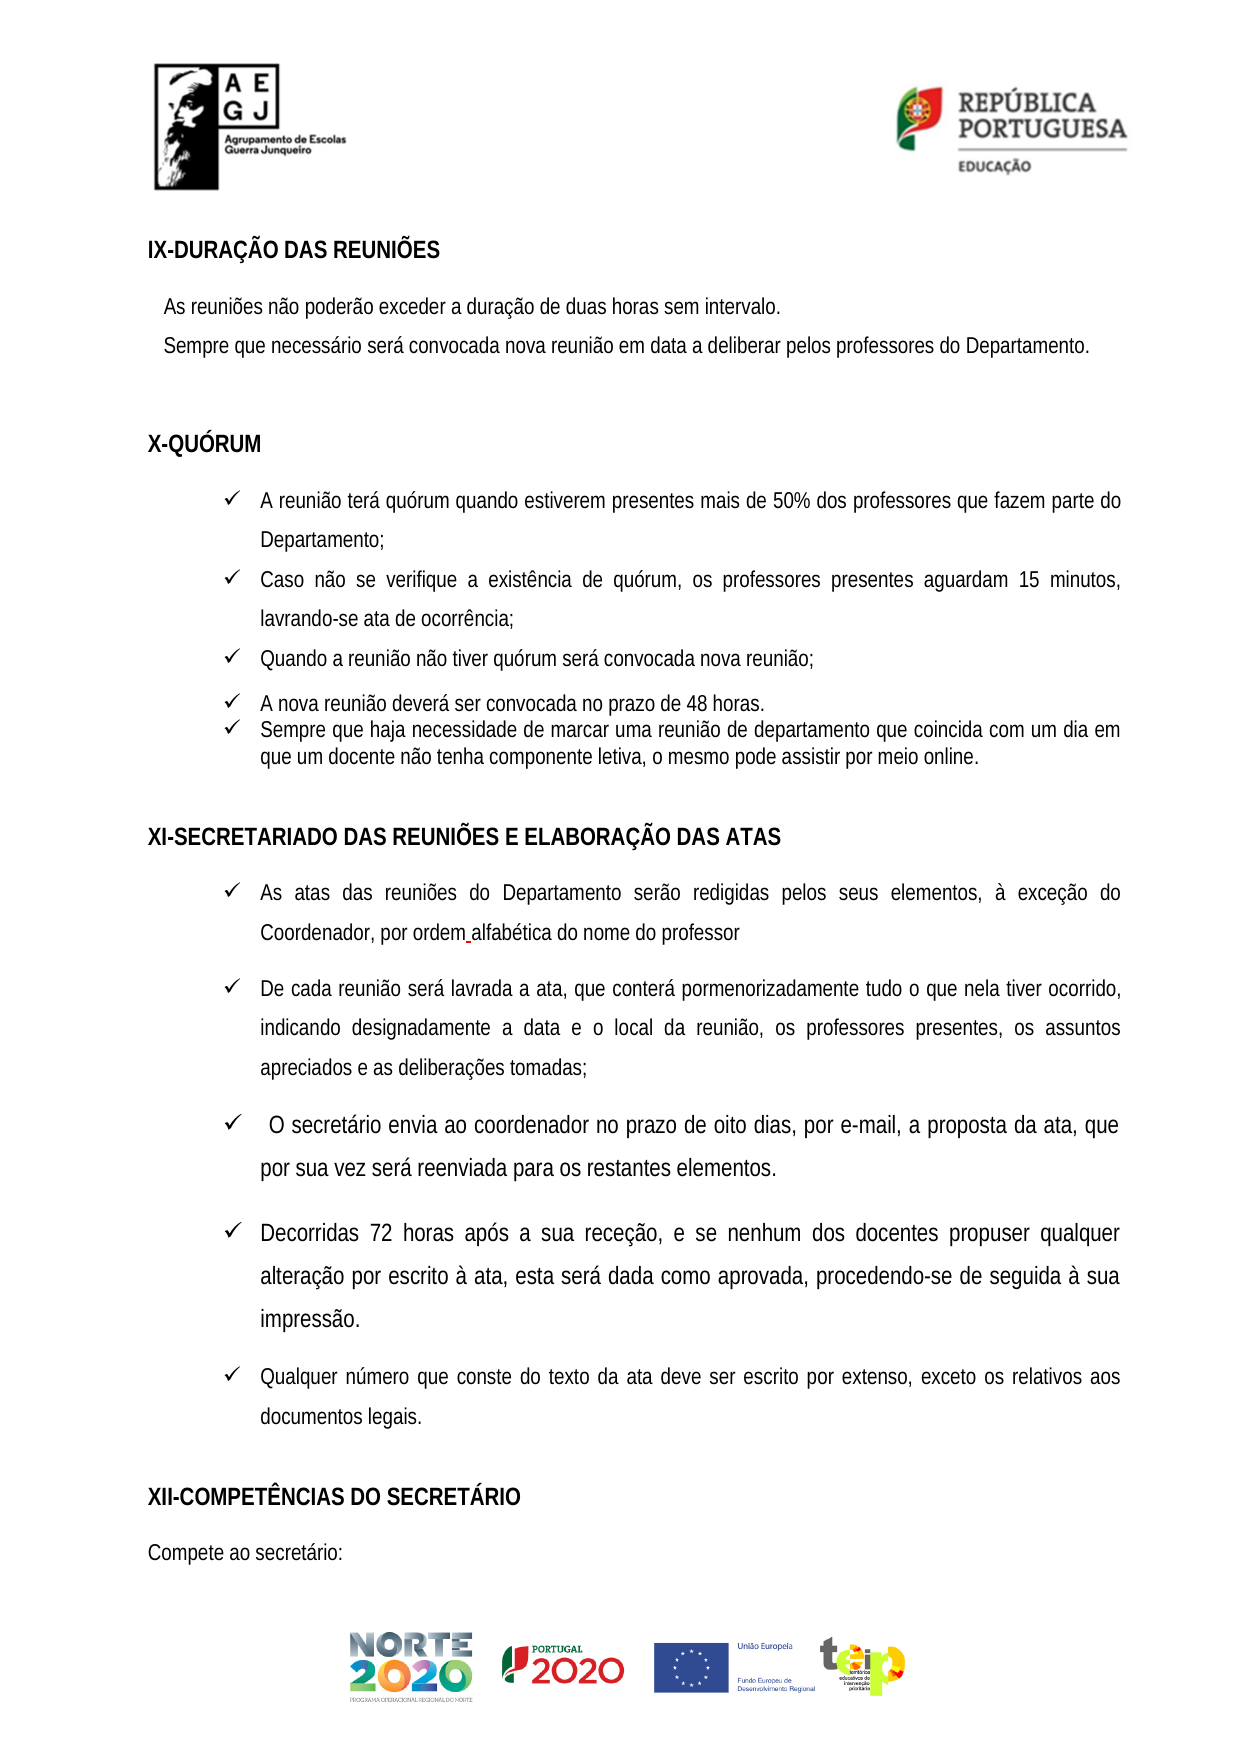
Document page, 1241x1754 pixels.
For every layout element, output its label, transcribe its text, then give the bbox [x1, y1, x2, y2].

text As reuniões não poderão exceder a duração de duas horas sem intervalo. [148, 293, 1122, 319]
text IX-DURAÇÃO DAS REUNIÕES [148, 208, 1122, 264]
list As atas das reuniões do Departamento serão redigidas pelos seus elementos, à exceção do Coordenador, por ordem alfabética do nome do professor [223, 879, 1122, 945]
list O secretário envia ao coordenador no prazo de oito dias, por e-mail, a proposta da ata, que por sua vez será reenviada para os restantes elementos. [223, 1110, 1122, 1182]
text Compete ao secretário: [148, 1539, 1122, 1565]
list Sempre que haja necessidade de marcar uma reunião de departamento que coincida com um dia em que um docente não tenha componente letiva, o mesmo pode assistir por meio online. [223, 716, 1122, 769]
text Sempre que necessário será convocada nova reunião em data a deliberar pelos professores do Departamento. [148, 332, 1122, 358]
list Decorridas 72 horas após a sua receção, e se nenhum dos docentes propuser qualquer alteração por escrito à ata, esta será dada como aprovada, procedendo-se de seguida à sua impressão. [223, 1218, 1122, 1332]
text XII-COMPETÊNCIAS DO SECRETÁRIO [148, 1482, 1122, 1510]
list A nova reunião deverá ser convocada no prazo de 48 horas. [223, 690, 1122, 716]
picture [0, 0, 1233, 208]
text XI-SECRETARIADO DAS REUNIÕES E ELABORAÇÃO DAS ATAS [148, 822, 1122, 850]
list Caso não se verifique a existência de quórum, os professores presentes aguardam 15 minutos, lavrando-se ata de ocorrência; [223, 566, 1122, 631]
list Quando a reunião não tiver quórum será convocada nova reunião; [223, 644, 1122, 671]
list A reunião terá quórum quando estiverem presentes mais de 50% dos professores que fazem parte do Departamento; [223, 487, 1122, 552]
text X-QUÓRUM [148, 429, 1122, 458]
list Qualquer número que conste do texto da ata deve ser escrito por extenso, exceto os relativos aos documentos legais. [223, 1363, 1122, 1429]
list De cada reunião será lavrada a ata, que conterá pormenorizadamente tudo o que nela tiver ocorrido, indicando designadamente a data e o local da reunião, os professores presentes, os assuntos apreciados e as deliberações tomadas; [223, 975, 1122, 1080]
picture [0, 1599, 1233, 1746]
